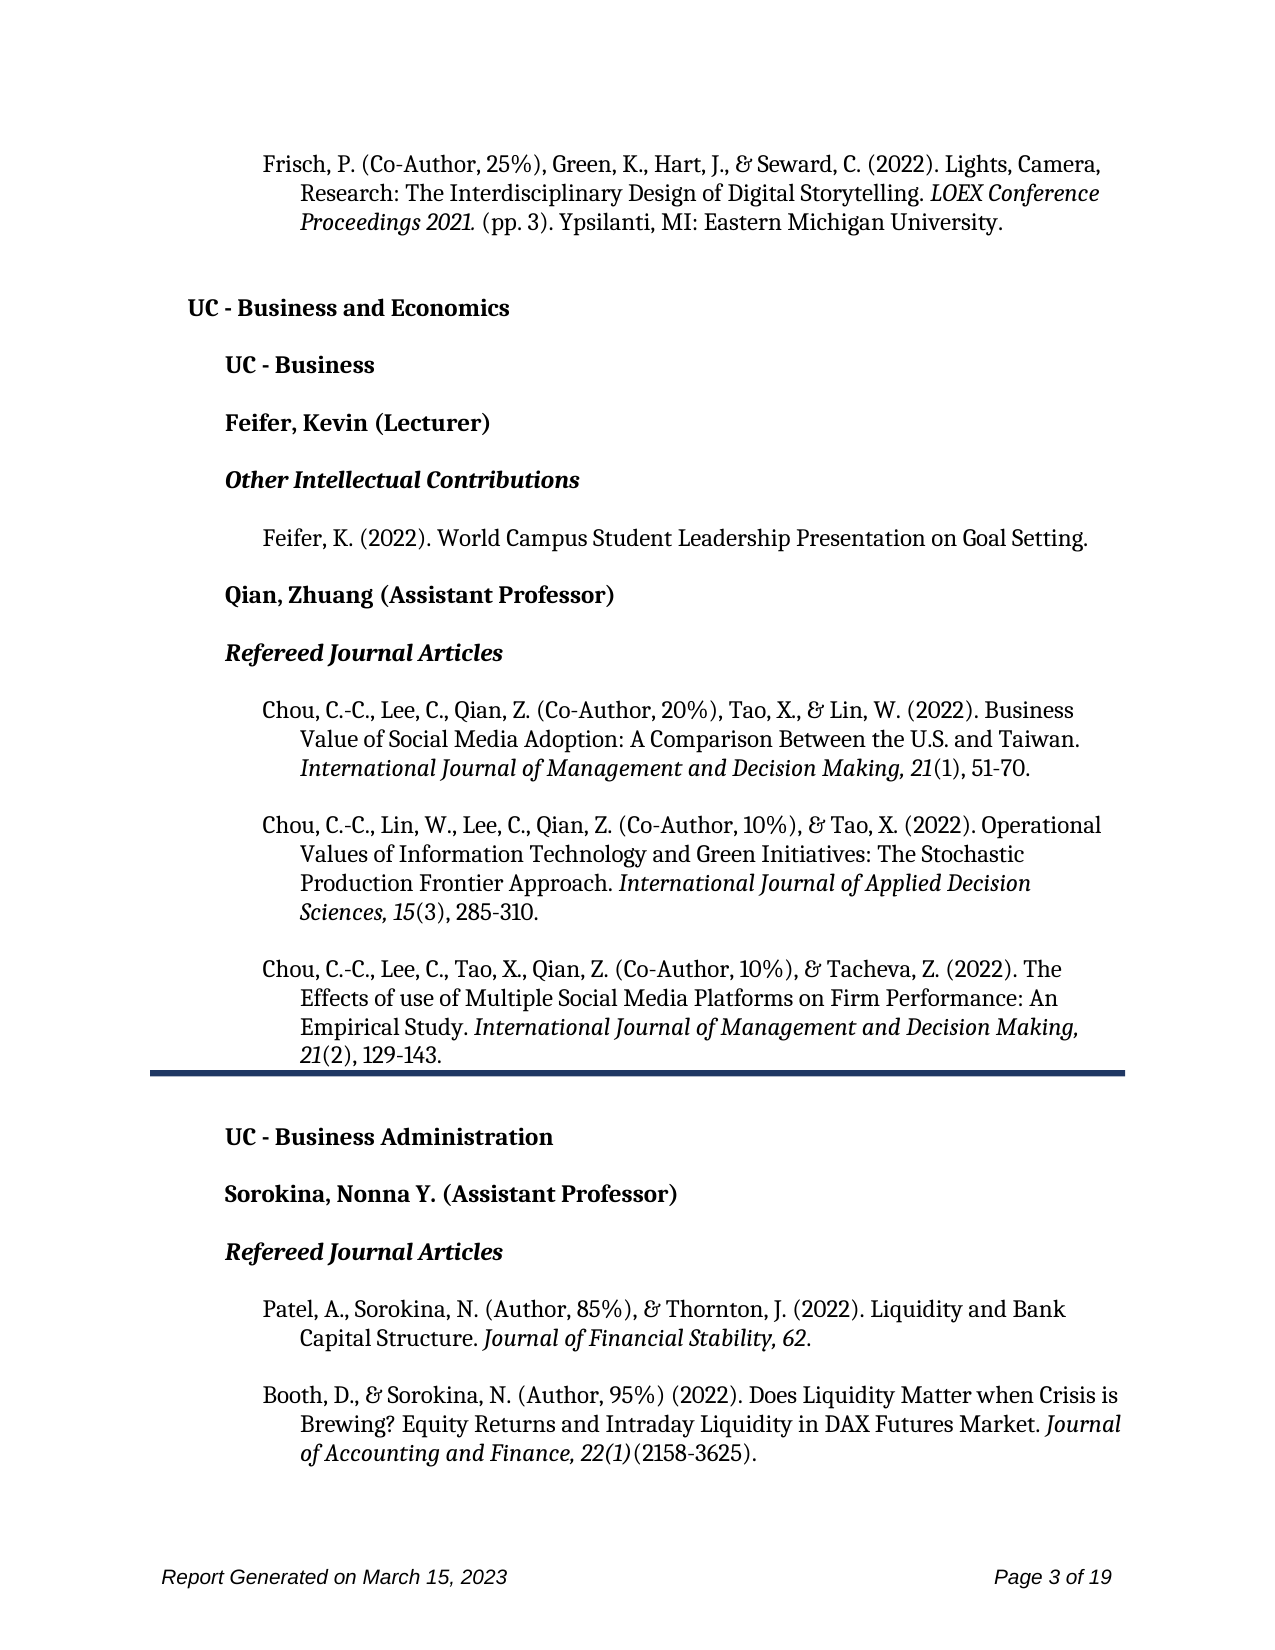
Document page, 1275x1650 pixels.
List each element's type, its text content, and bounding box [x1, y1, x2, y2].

text Sorokina, Nonna Y. (Assistant Professor) [225, 1180, 1125, 1209]
text Feifer, K. (2022). World Campus Student Leadership Presentation on Goal Setting. [262, 524, 1125, 552]
text UC - Business [225, 351, 1125, 380]
text Booth, D., & Sorokina, N. (Author, 95%) (2022). Does Liquidity Matter when Crisis is Brewing? Equity Returns and Intraday Liquidity in DAX Futures Market. Journal of Accounting and Finance, 22(1)(2158-3625). [262, 1381, 1125, 1468]
text Chou, C.-C., Lee, C., Tao, X., Qian, Z. (Co-Author, 10%), & Tacheva, Z. (2022). The Effects of use of Multiple Social Media Platforms on Firm Performance: An Empirical Study. International Journal of Management and Decision Making, 21(2), 129-143. [262, 955, 1125, 1070]
text Chou, C.-C., Lee, C., Qian, Z. (Co-Author, 20%), Tao, X., & Lin, W. (2022). Business Value of Social Media Adoption: A Comparison Between the U.S. and Taiwan. International Journal of Management and Decision Making, 21(1), 51-70. [262, 696, 1125, 782]
text Frisch, P. (Co-Author, 25%), Green, K., Hart, J., & Seward, C. (2022). Lights, Camera, Research: The Interdisciplinary Design of Digital Storytelling. LOEX Conference Proceedings 2021. (pp. 3). Ypsilanti, MI: Eastern Michigan University. [262, 150, 1125, 236]
text Patel, A., Sorokina, N. (Author, 85%), & Thornton, J. (2022). Liquidity and Bank Capital Structure. Journal of Financial Stability, 62. [262, 1295, 1125, 1353]
text UC - Business Administration [225, 1123, 1125, 1151]
text Qian, Zhuang (Assistant Professor) [225, 581, 1125, 610]
text Refereed Journal Articles [225, 1238, 1125, 1266]
text Other Intellectual Contributions [225, 466, 1125, 495]
text Feifer, Kevin (Lecturer) [225, 409, 1125, 437]
text UC - Business and Economics [187, 294, 1125, 322]
text Refereed Journal Articles [225, 639, 1125, 667]
text Chou, C.-C., Lin, W., Lee, C., Qian, Z. (Co-Author, 10%), & Tao, X. (2022). Operational Values of Information Technology and Green Initiatives: The Stochastic Production Frontier Approach. International Journal of Applied Decision Sciences, 15(3), 285-310. [262, 811, 1125, 926]
